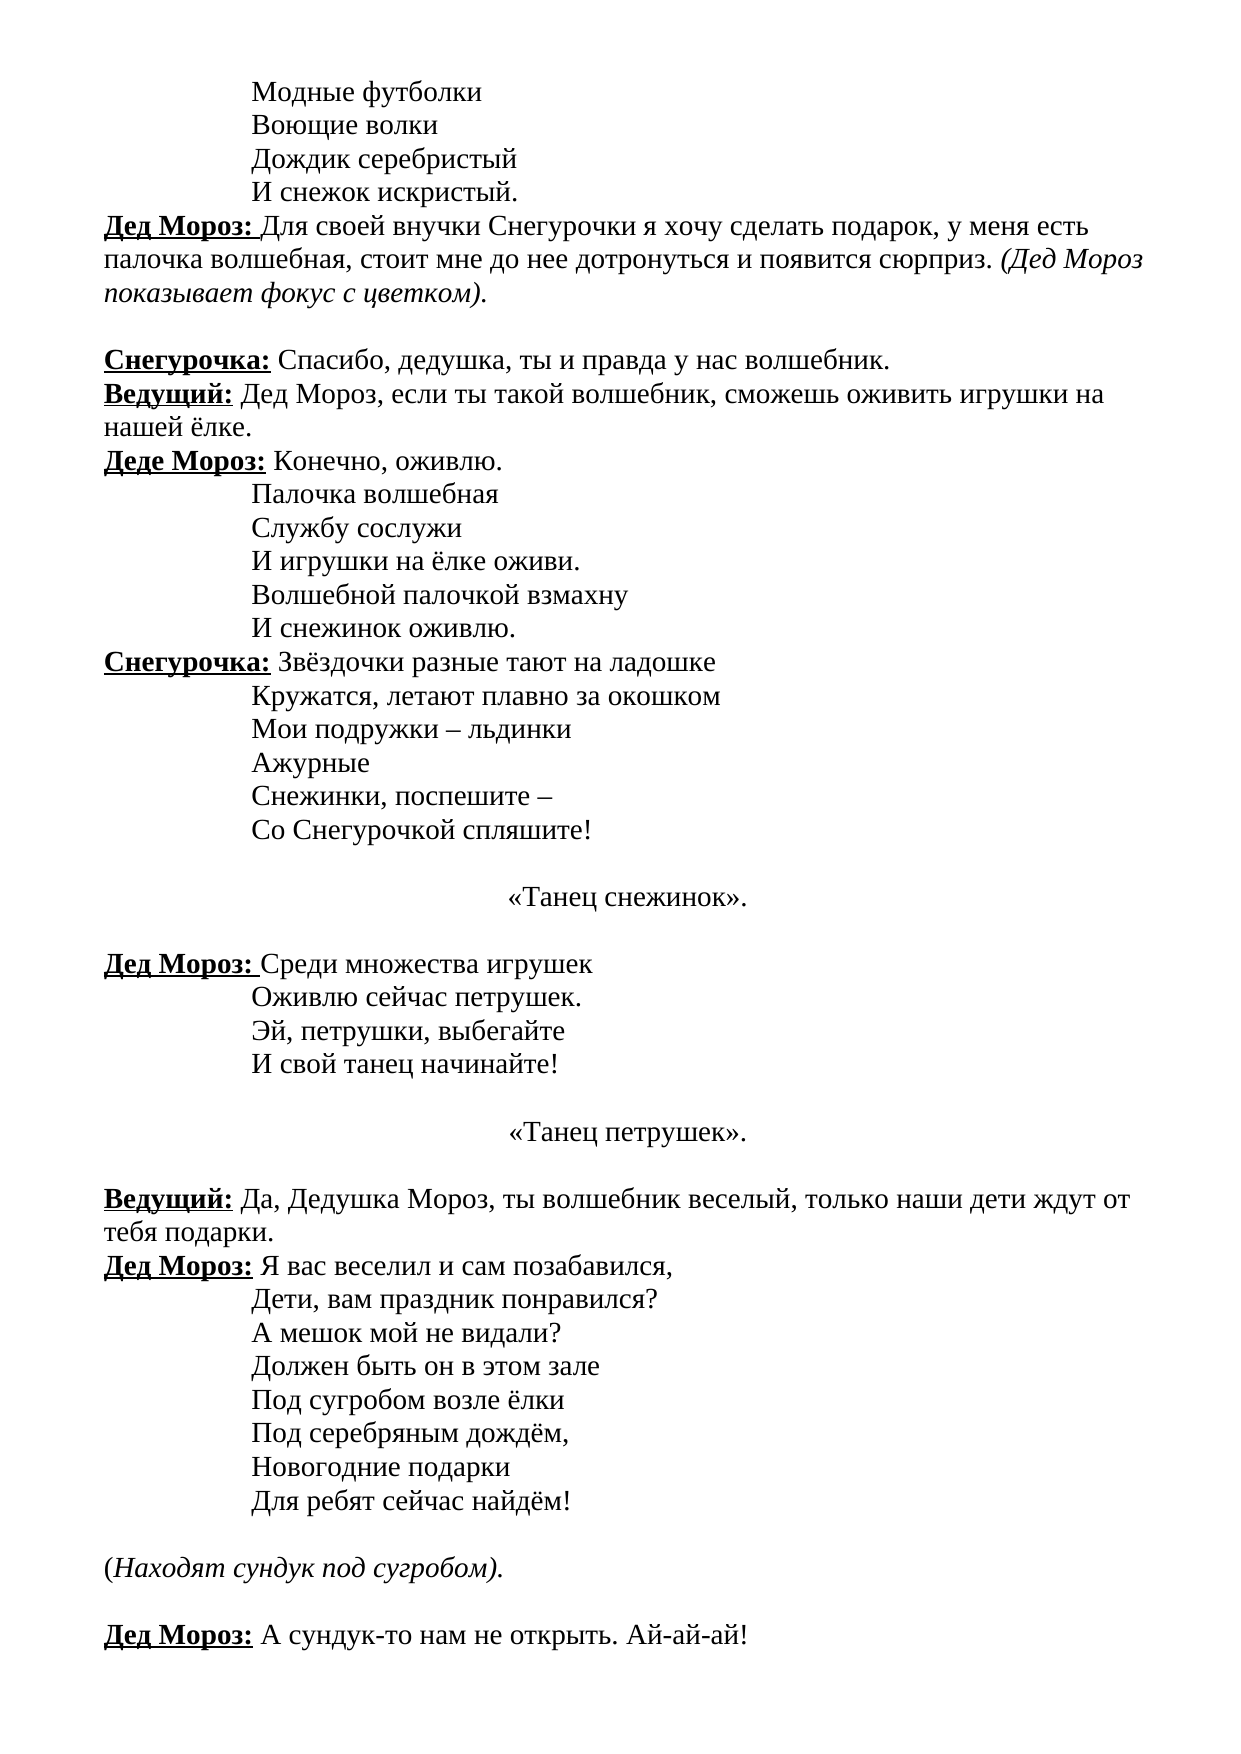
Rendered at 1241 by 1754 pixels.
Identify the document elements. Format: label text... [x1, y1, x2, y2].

text Палочка волшебная [103, 476, 1152, 510]
text Мои подружки – льдинки [103, 711, 1152, 745]
text Волшебной палочкой взмахну [103, 577, 1152, 611]
text Эй, петрушки, выбегайте [103, 1013, 1152, 1047]
text Должен быть он в этом зале [103, 1348, 1152, 1382]
text Дети, вам праздник понравился? [103, 1281, 1152, 1315]
text Дед Мороз: Среди множества игрушек [103, 946, 1152, 979]
text Снегурочка: Звёздочки разные тают на ладошке [103, 644, 1152, 678]
text Модные футболки [103, 74, 1152, 107]
text И игрушки на ёлке оживи. [103, 543, 1152, 577]
text Дед Мороз: Для своей внучки Снегурочки я хочу сделать подарок, у меня есть палочка волшебная, стоит мне до нее дотронуться и появится сюрприз. (Дед Мороз показывает фокус с цветком). [103, 208, 1152, 309]
text И снежинок оживлю. [103, 611, 1152, 644]
text Службу сослужи [103, 510, 1152, 543]
text (Находят сундук под сугробом). [103, 1550, 1152, 1583]
text Кружатся, летают плавно за окошком [103, 678, 1152, 711]
text Дед Мороз: Я вас веселил и сам позабавился, [103, 1248, 1152, 1281]
text Воющие волки [103, 107, 1152, 141]
text Ведущий: Да, Дедушка Мороз, ты волшебник веселый, только наши дети ждут от тебя подарки. [103, 1181, 1152, 1248]
text Ведущий: Дед Мороз, если ты такой волшебник, сможешь оживить игрушки на нашей ёлке. [103, 376, 1152, 443]
text «Танец петрушек». [103, 1114, 1152, 1147]
text И снежок искристый. [103, 174, 1152, 208]
text Деде Мороз: Конечно, оживлю. [103, 443, 1152, 476]
text Под серебряным дождём, [103, 1416, 1152, 1449]
text Со Снегурочкой спляшите! [103, 812, 1152, 845]
text Под сугробом возле ёлки [103, 1382, 1152, 1416]
text Ажурные [103, 745, 1152, 778]
text И свой танец начинайте! [103, 1047, 1152, 1080]
text А мешок мой не видали? [103, 1315, 1152, 1348]
text Для ребят сейчас найдём! [103, 1483, 1152, 1516]
text Оживлю сейчас петрушек. [103, 979, 1152, 1013]
text «Танец снежинок». [103, 879, 1152, 912]
text Снежинки, поспешите – [103, 778, 1152, 812]
text Снегурочка: Спасибо, дедушка, ты и правда у нас волшебник. [103, 342, 1152, 376]
text Дед Мороз: А сундук-то нам не открыть. Ай-ай-ай! [103, 1617, 1152, 1650]
text Дождик серебристый [103, 141, 1152, 174]
text Новогодние подарки [103, 1449, 1152, 1483]
